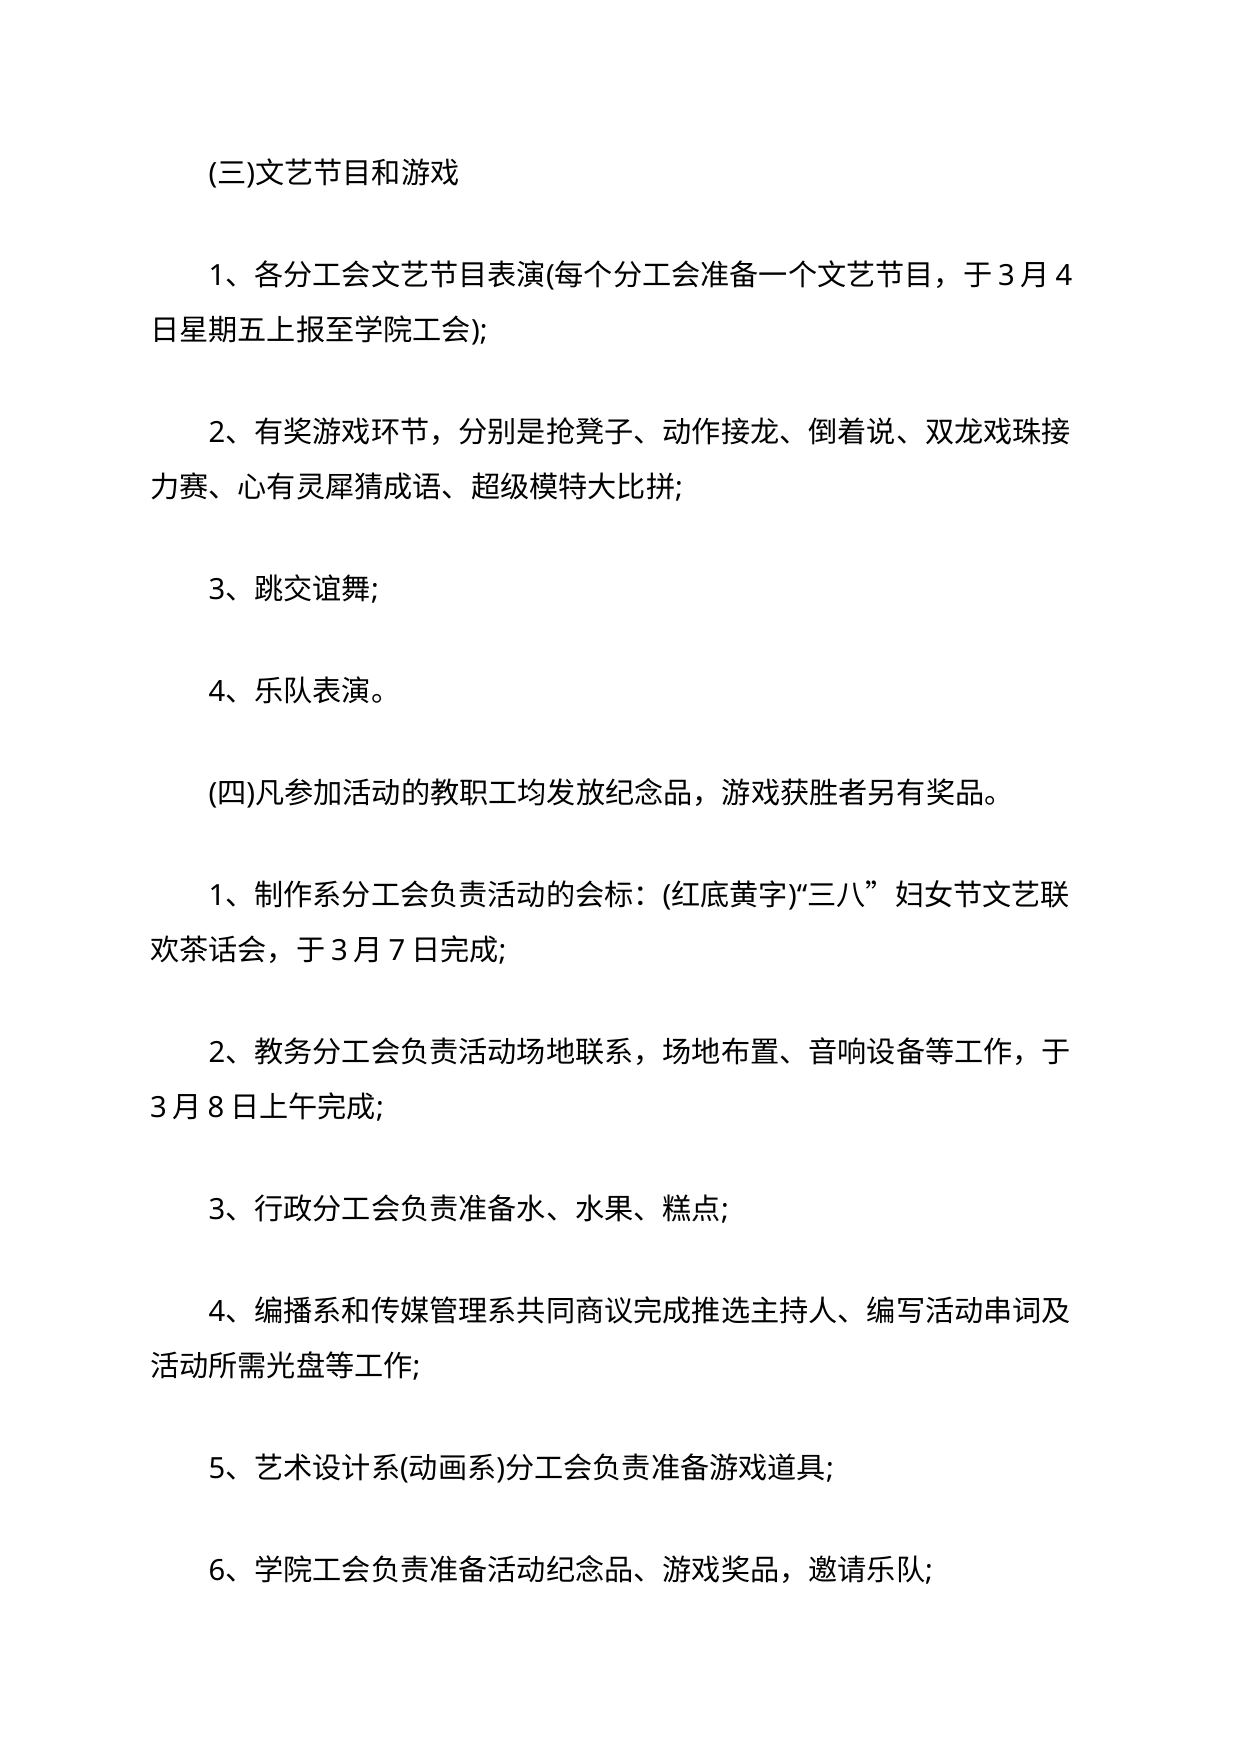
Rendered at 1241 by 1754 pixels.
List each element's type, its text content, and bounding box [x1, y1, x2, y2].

text 5、艺术设计系(动画系)分工会负责准备游戏道具; [150, 1445, 1090, 1487]
text 3、行政分工会负责准备水、水果、糕点; [150, 1186, 1090, 1228]
text 2、教务分工会负责活动场地联系，场地布置、音响设备等工作，于3月8日上午完成; [150, 1029, 1090, 1126]
text 6、学院工会负责准备活动纪念品、游戏奖品，邀请乐队; [150, 1547, 1090, 1589]
text 1、各分工会文艺节目表演(每个分工会准备一个文艺节目，于3月4日星期五上报至学院工会); [150, 252, 1090, 349]
text 4、编播系和传媒管理系共同商议完成推选主持人、编写活动串词及活动所需光盘等工作; [150, 1288, 1090, 1385]
text 1、制作系分工会负责活动的会标：(红底黄字)“三八”妇女节文艺联欢茶话会，于3月7日完成; [150, 872, 1090, 969]
text 3、跳交谊舞; [150, 566, 1090, 608]
text 2、有奖游戏环节，分别是抢凳子、动作接龙、倒着说、双龙戏珠接力赛、心有灵犀猜成语、超级模特大比拼; [150, 409, 1090, 506]
text 4、乐队表演。 [150, 668, 1090, 710]
text (四)凡参加活动的教职工均发放纪念品，游戏获胜者另有奖品。 [150, 770, 1090, 812]
text (三)文艺节目和游戏 [150, 150, 1090, 192]
